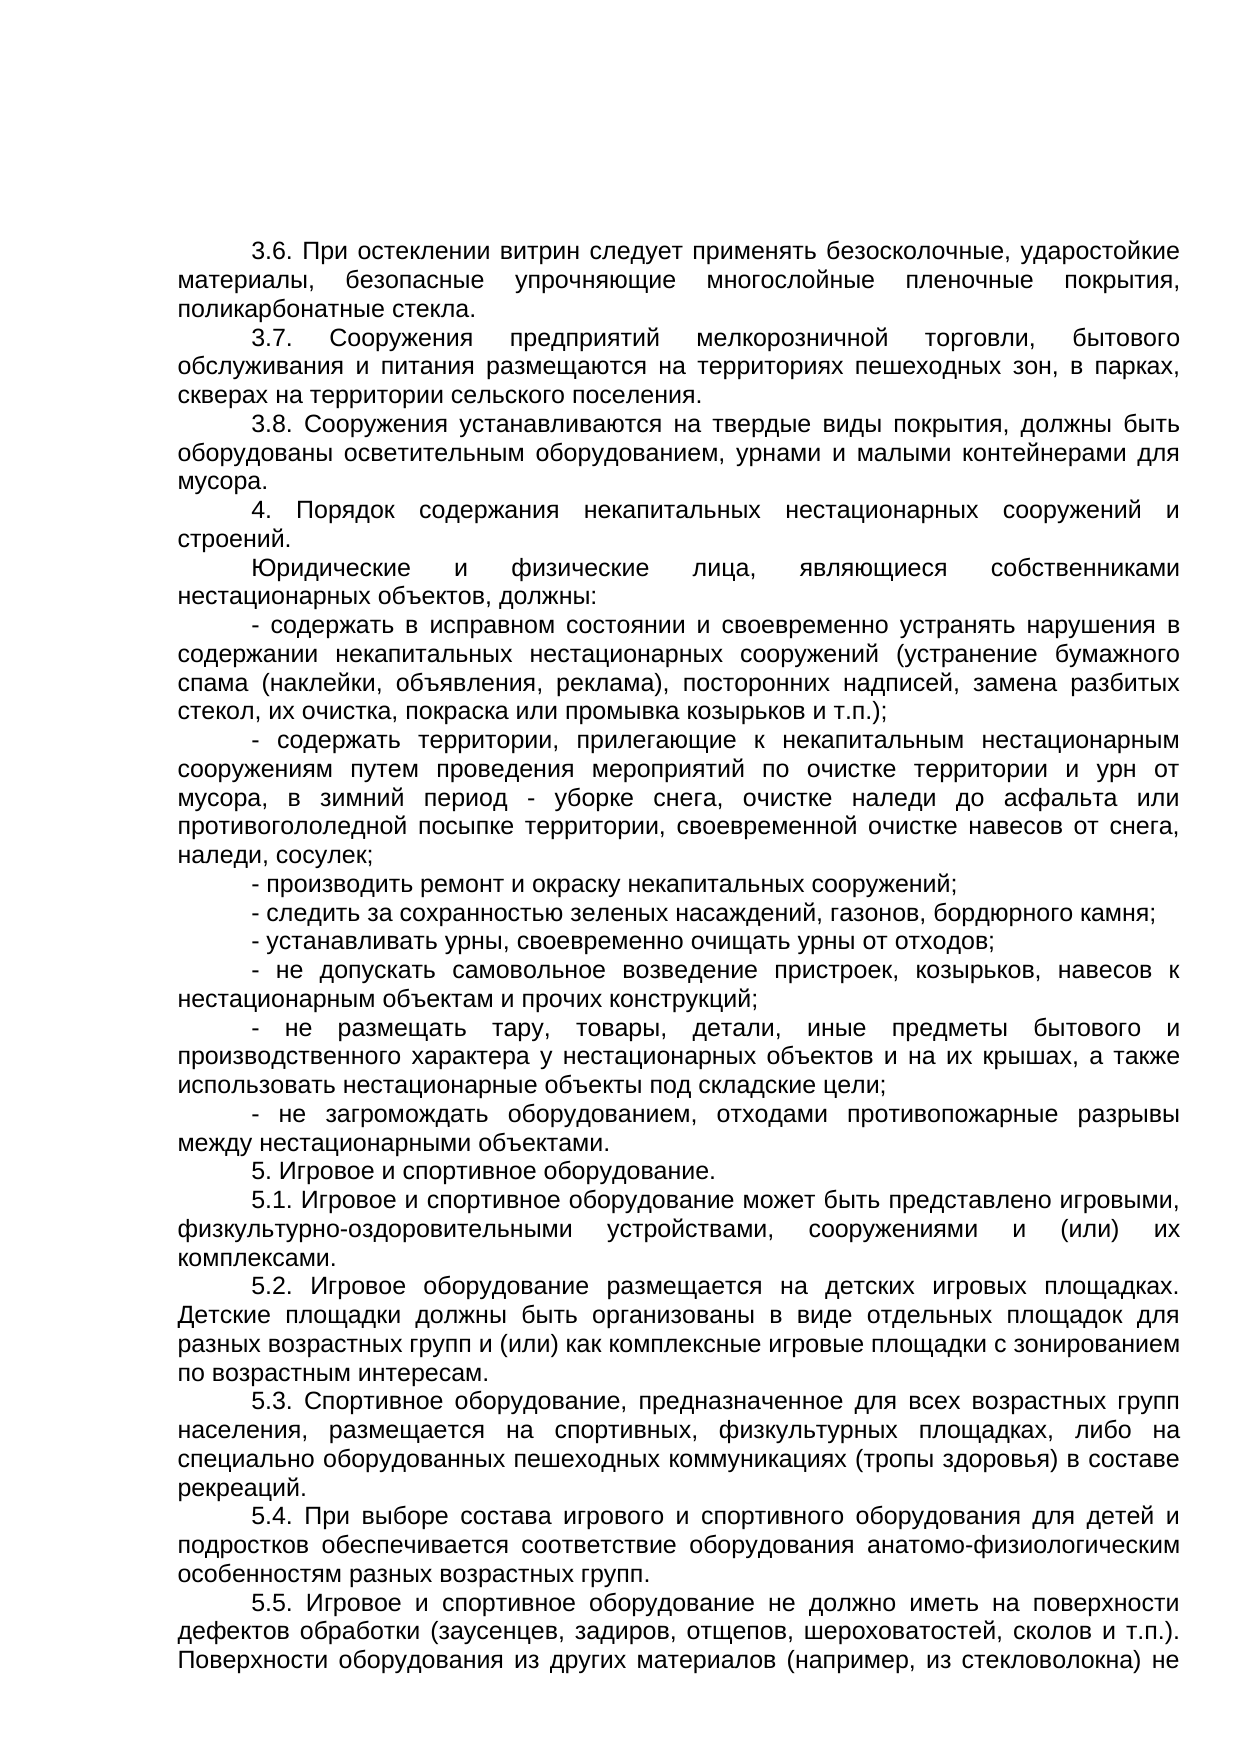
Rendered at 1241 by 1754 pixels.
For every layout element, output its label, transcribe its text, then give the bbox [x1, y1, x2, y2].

text - следить за сохранностью зеленых насаждений, газонов, бордюрного камня; [177, 897, 1181, 926]
text 5.1. Игровое и спортивное оборудование может быть представлено игровыми, физкультурно-оздоровительными устройствами, сооружениями и (или) их комплексами. [177, 1185, 1181, 1271]
text Юридические и физические лица, являющиеся собственниками нестационарных объектов, должны: [177, 552, 1181, 610]
text 3.8. Сооружения устанавливаются на твердые виды покрытия, должны быть оборудованы осветительным оборудованием, урнами и малыми контейнерами для мусора. [177, 409, 1181, 495]
text - содержать территории, прилегающие к некапитальным нестационарным сооружениям путем проведения мероприятий по очистке территории и урн от мусора, в зимний период - уборке снега, очистке наледи до асфальта или противогололедной посыпке территории, своевременной очистке навесов от снега, наледи, сосулек; [177, 725, 1181, 869]
text 5. Игровое и спортивное оборудование. [177, 1156, 1181, 1185]
text 5.2. Игровое оборудование размещается на детских игровых площадках. Детские площадки должны быть организованы в виде отдельных площадок для разных возрастных групп и (или) как комплексные игровые площадки с зонированием по возрастным интересам. [177, 1271, 1181, 1386]
text 3.7. Сооружения предприятий мелкорозничной торговли, бытового обслуживания и питания размещаются на территориях пешеходных зон, в парках, скверах на территории сельского поселения. [177, 322, 1181, 409]
text - производить ремонт и окраску некапитальных сооружений; [177, 869, 1181, 897]
text - содержать в исправном состоянии и своевременно устранять нарушения в содержании некапитальных нестационарных сооружений (устранение бумажного спама (наклейки, объявления, реклама), посторонних надписей, замена разбитых стекол, их очистка, покраска или промывка козырьков и т.п.); [177, 610, 1181, 725]
text - устанавливать урны, своевременно очищать урны от отходов; [177, 926, 1181, 955]
text 5.3. Спортивное оборудование, предназначенное для всех возрастных групп населения, размещается на спортивных, физкультурных площадках, либо на специально оборудованных пешеходных коммуникациях (тропы здоровья) в составе рекреаций. [177, 1386, 1181, 1501]
text 3.6. При остеклении витрин следует применять безосколочные, ударостойкие материалы, безопасные упрочняющие многослойные пленочные покрытия, поликарбонатные стекла. [177, 236, 1181, 322]
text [177, 1587, 1181, 1674]
text 5.4. При выборе состава игрового и спортивного оборудования для детей и подростков обеспечивается соответствие оборудования анатомо-физиологическим особенностям разных возрастных групп. [177, 1501, 1181, 1587]
text - не размещать тару, товары, детали, иные предметы бытового и производственного характера у нестационарных объектов и на их крышах, а также использовать нестационарные объекты под складские цели; [177, 1012, 1181, 1099]
text - не допускать самовольное возведение пристроек, козырьков, навесов к нестационарным объектам и прочих конструкций; [177, 955, 1181, 1012]
text - не загромождать оборудованием, отходами противопожарные разрывы между нестационарными объектами. [177, 1099, 1181, 1156]
text 4. Порядок содержания некапитальных нестационарных сооружений и строений. [177, 495, 1181, 552]
